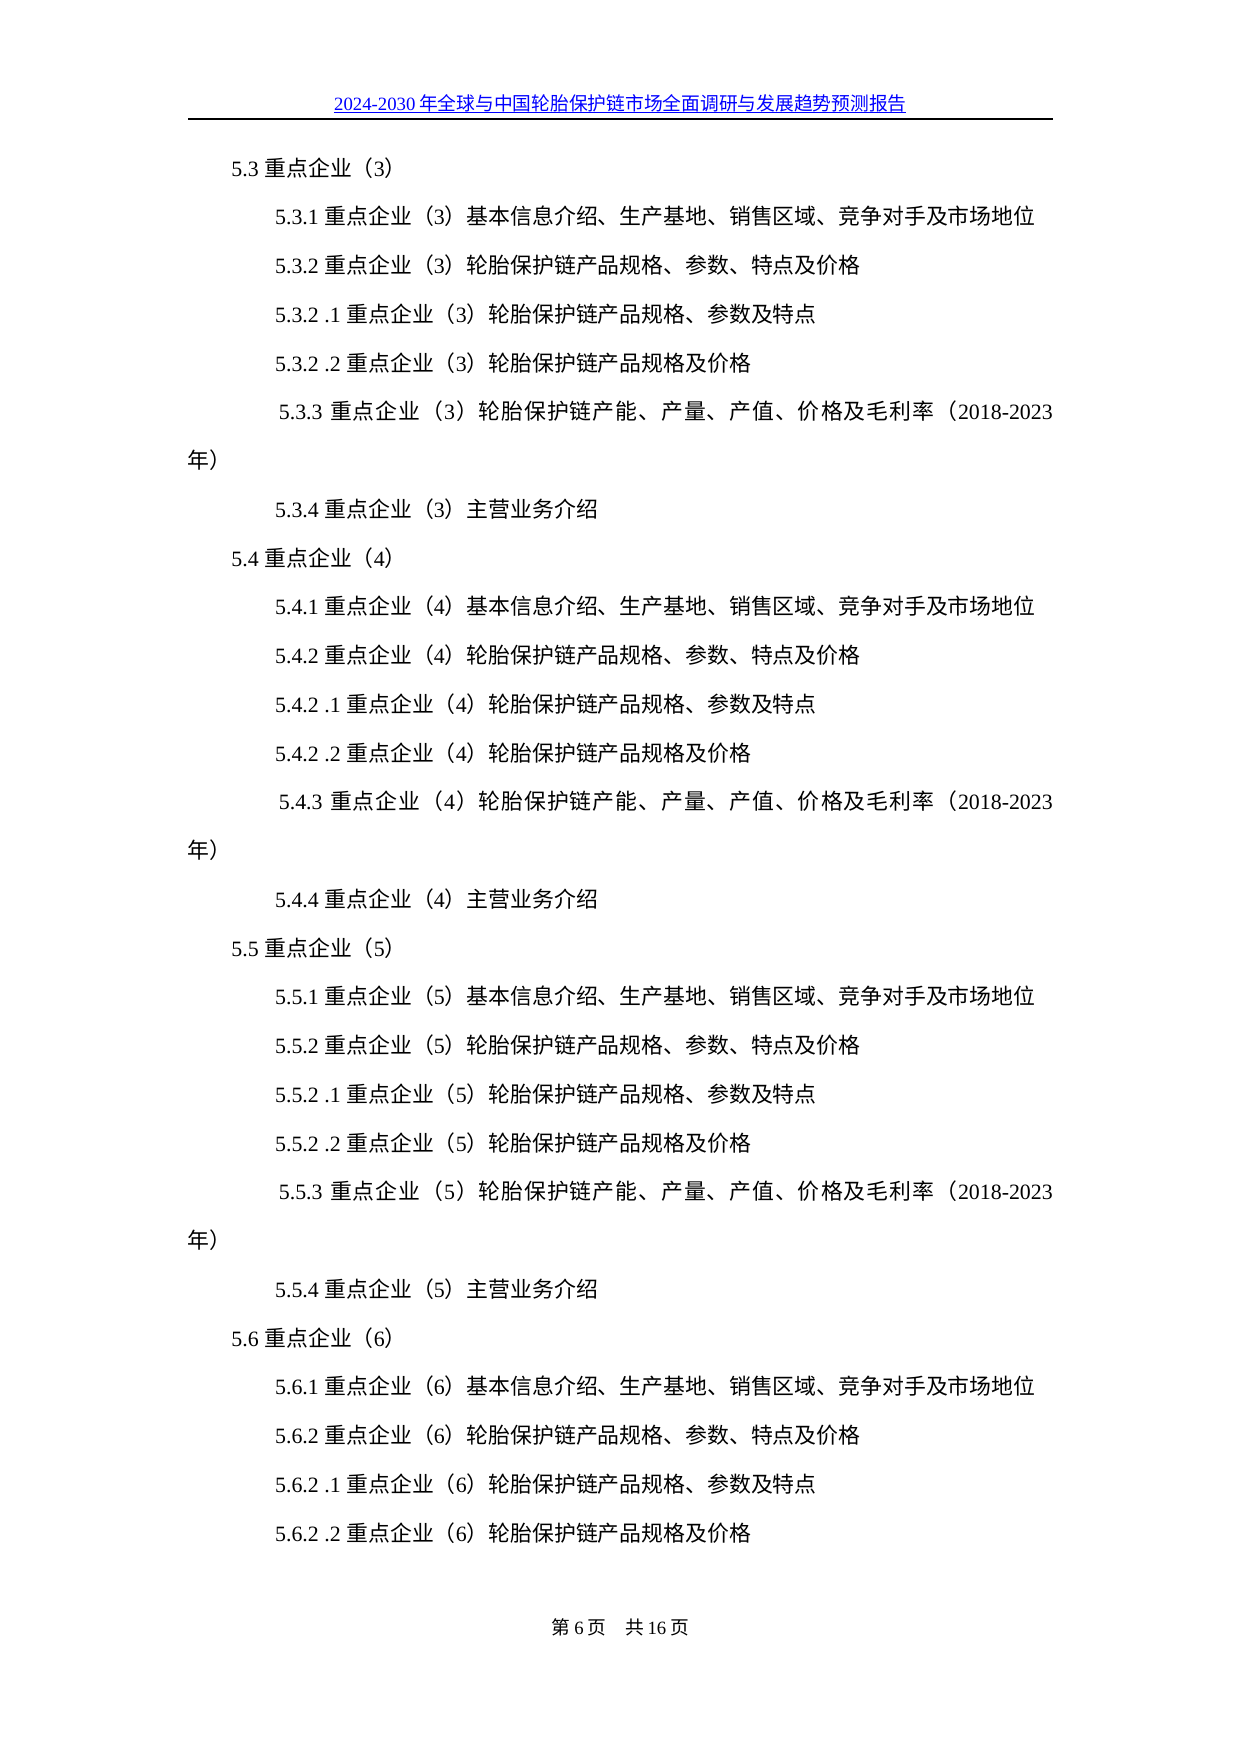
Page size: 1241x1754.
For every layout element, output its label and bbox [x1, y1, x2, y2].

text [187, 150, 1053, 1548]
